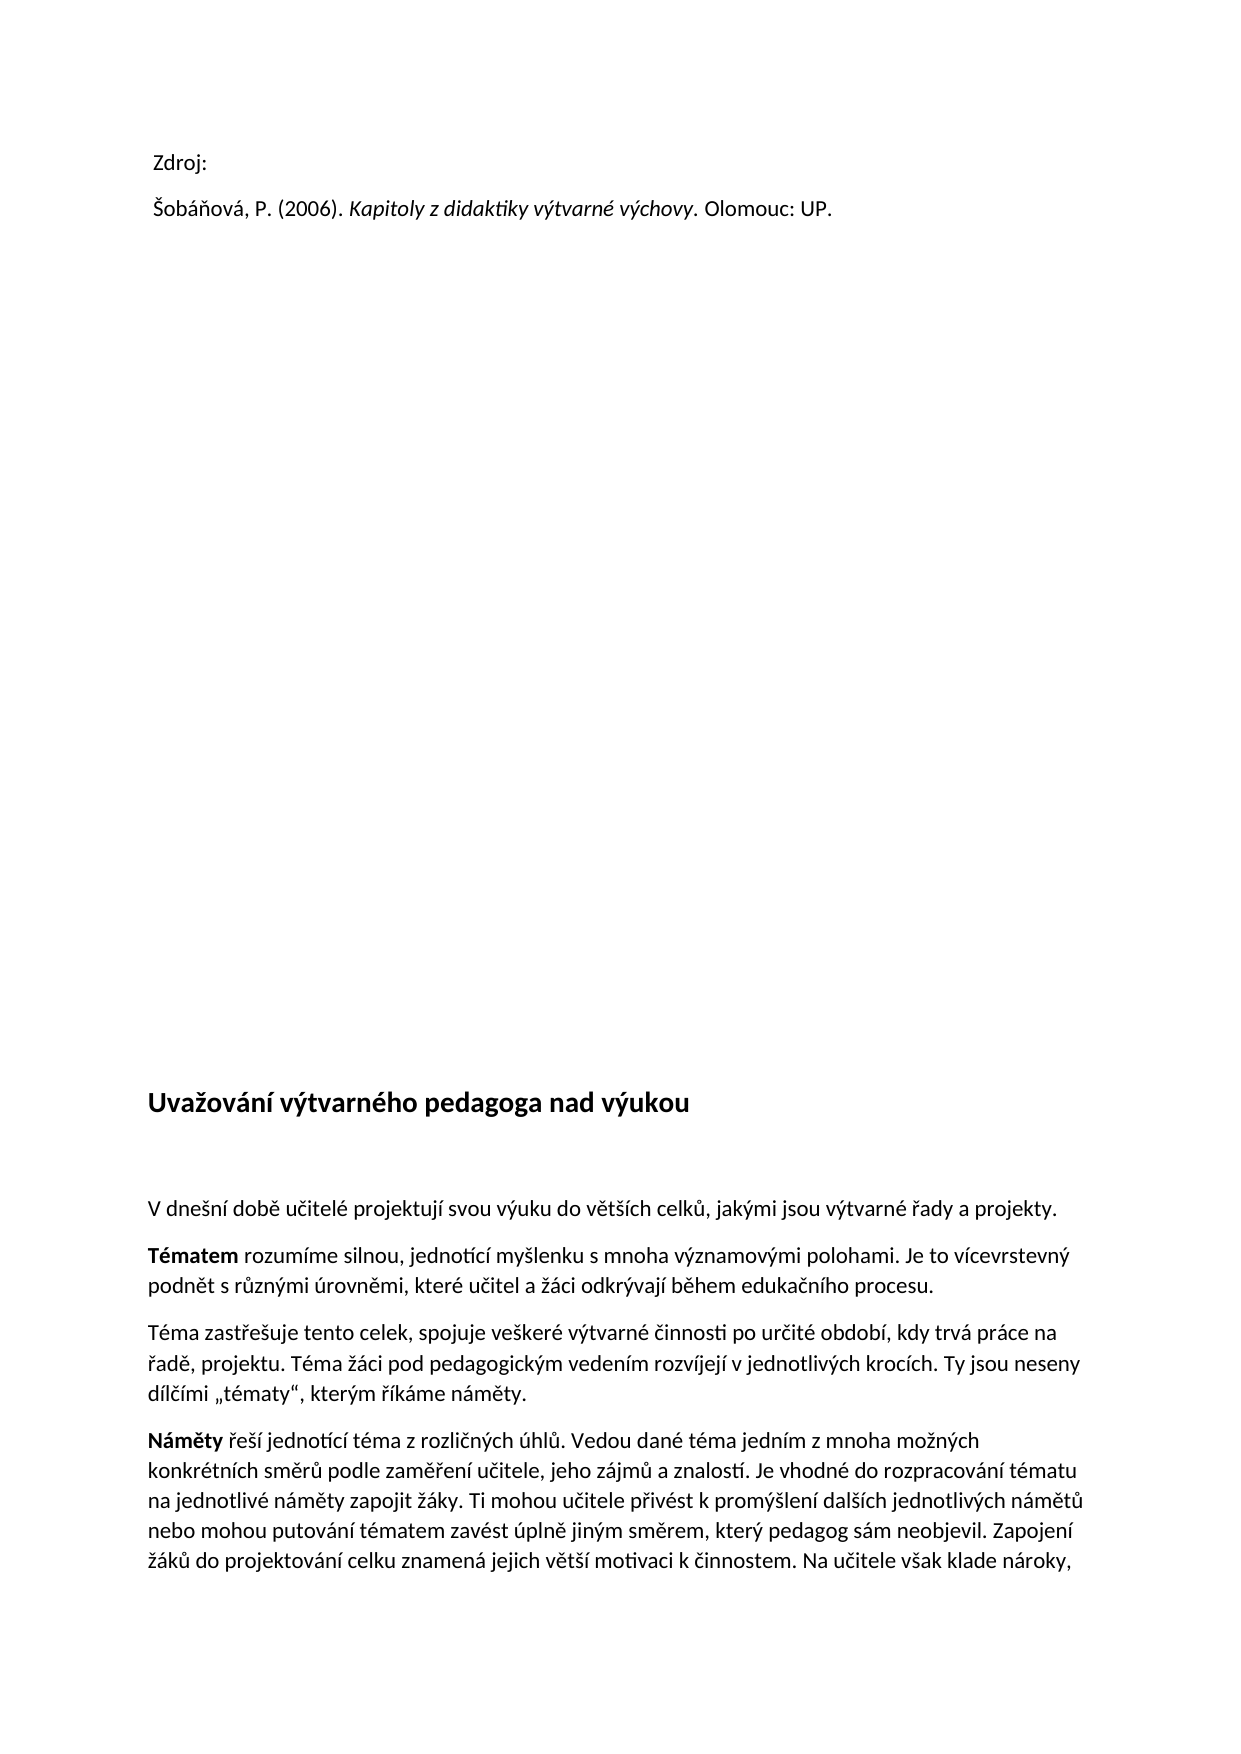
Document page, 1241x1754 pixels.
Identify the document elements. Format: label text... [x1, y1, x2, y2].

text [148, 1426, 1093, 1574]
text V dnešní době učitelé projektují svou výuku do větších celků, jakými jsou výtvarné řady a projekty. [148, 1194, 1093, 1222]
text Šobáňová, P. (2006). Kapitoly z didaktiky výtvarné výchovy. Olomouc: UP. [148, 194, 1093, 222]
text Tématem rozumíme silnou, jednotící myšlenku s mnoha významovými polohami. Je to vícevrstevný podnět s různými úrovněmi, které učitel a žáci odkrývají během edukačního procesu. [148, 1241, 1093, 1299]
text Uvažování výtvarného pedagoga nad výukou [148, 1084, 1093, 1120]
text Téma zastřešuje tento celek, spojuje veškeré výtvarné činnosti po určité období, kdy trvá práce na řadě, projektu. Téma žáci pod pedagogickým vedením rozvíjejí v jednotlivých krocích. Ty jsou neseny dílčími „tématy“, kterým říkáme náměty. [148, 1318, 1093, 1407]
text Zdroj: [148, 148, 1093, 176]
